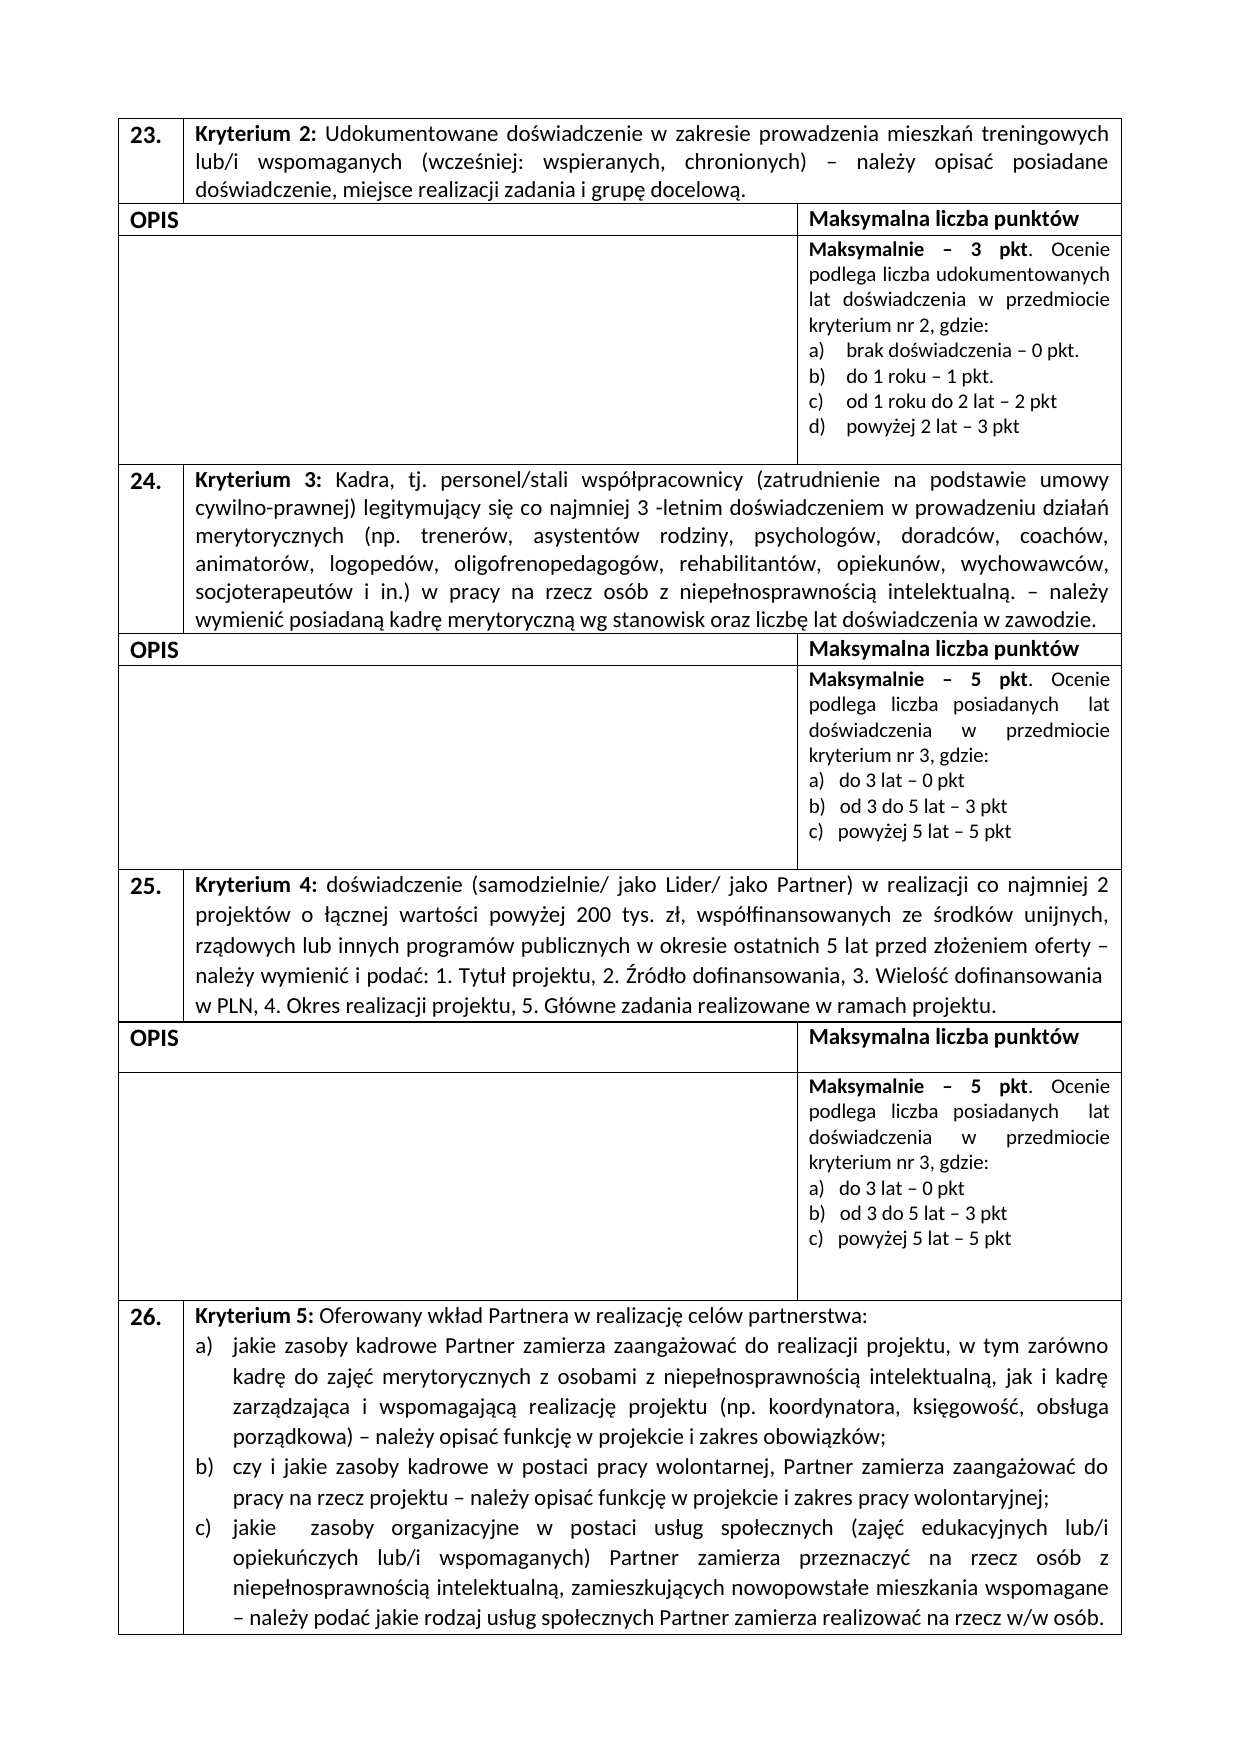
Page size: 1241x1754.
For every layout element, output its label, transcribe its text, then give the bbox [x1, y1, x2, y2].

table_cell [119, 236, 797, 464]
table_cell 25. [119, 870, 183, 1021]
table_cell Maksymalnie – 5 pkt. Ocenie podlega liczba posiadanych lat doświadczenia w przedmiocie kryterium nr 3, gdzie: a) do 3 lat – 0 pkt b) od 3 do 5 lat – 3 pkt c) powyżej 5 lat – 5 pkt [798, 1073, 1121, 1300]
table_cell 26. [119, 1301, 183, 1634]
table_cell [119, 1073, 797, 1300]
table_cell OPIS [119, 204, 797, 235]
table_cell Kryterium 5: Oferowany wkład Partnera w realizację celów partnerstwa: jakie zasoby kadrowe Partner zamierza zaangażować do realizacji projektu, w tym zarówno kadrę do zajęć merytorycznych z osobami z niepełnosprawnością intelektualną, jak i kadrę zarządzająca i wspomagającą realizację projektu (np. koordynatora, księgowość, obsługa porządkowa) – należy opisać funkcję w projekcie i zakres obowiązków; czy i jakie zasoby kadrowe w postaci pracy wolontarnej, Partner zamierza zaangażować do pracy na rzecz projektu – należy opisać funkcję w projekcie i zakres pracy wolontaryjnej; jakie zasoby organizacyjne w postaci usług społecznych (zajęć edukacyjnych lub/i opiekuńczych lub/i wspomaganych) Partner zamierza przeznaczyć na rzecz osób z niepełnosprawnością intelektualną, zamieszkujących nowopowstałe mieszkania wspomagane – należy podać jakie rodzaj usług społecznych Partner zamierza realizować na rzecz w/w osób. [184, 1301, 1121, 1634]
table_cell 24. [119, 465, 183, 633]
table_cell OPIS [119, 1023, 797, 1072]
table_cell Maksymalnie – 5 pkt. Ocenie podlega liczba posiadanych lat doświadczenia w przedmiocie kryterium nr 3, gdzie: a) do 3 lat – 0 pkt b) od 3 do 5 lat – 3 pkt c) powyżej 5 lat – 5 pkt [798, 666, 1121, 869]
table_cell Maksymalna liczba punktów [798, 1023, 1121, 1072]
table_cell 23. [119, 119, 183, 203]
table_cell Maksymalna liczba punktów [798, 204, 1121, 235]
table_cell Kryterium 2: Udokumentowane doświadczenie w zakresie prowadzenia mieszkań treningowych lub/i wspomaganych (wcześniej: wspieranych, chronionych) – należy opisać posiadane doświadczenie, miejsce realizacji zadania i grupę docelową. [184, 119, 1121, 203]
table_cell Kryterium 4: doświadczenie (samodzielnie/ jako Lider/ jako Partner) w realizacji co najmniej 2 projektów o łącznej wartości powyżej 200 tys. zł, współfinansowanych ze środków unijnych, rządowych lub innych programów publicznych w okresie ostatnich 5 lat przed złożeniem oferty – należy wymienić i podać: 1. Tytuł projektu, 2. Źródło dofinansowania, 3. Wielość dofinansowania w PLN, 4. Okres realizacji projektu, 5. Główne zadania realizowane w ramach projektu. [184, 870, 1121, 1021]
table_cell [119, 666, 797, 869]
table_cell Maksymalna liczba punktów [798, 634, 1121, 665]
table_cell Maksymalnie – 3 pkt. Ocenie podlega liczba udokumentowanych lat doświadczenia w przedmiocie kryterium nr 2, gdzie: brak doświadczenia – 0 pkt. do 1 roku – 1 pkt. od 1 roku do 2 lat – 2 pkt powyżej 2 lat – 3 pkt [798, 236, 1121, 464]
table_cell OPIS [119, 634, 797, 665]
table_cell Kryterium 3: Kadra, tj. personel/stali współpracownicy (zatrudnienie na podstawie umowy cywilno-prawnej) legitymujący się co najmniej 3 -letnim doświadczeniem w prowadzeniu działań merytorycznych (np. trenerów, asystentów rodziny, psychologów, doradców, coachów, animatorów, logopedów, oligofrenopedagogów, rehabilitantów, opiekunów, wychowawców, socjoterapeutów i in.) w pracy na rzecz osób z niepełnosprawnością intelektualną. – należy wymienić posiadaną kadrę merytoryczną wg stanowisk oraz liczbę lat doświadczenia w zawodzie. [184, 465, 1121, 633]
